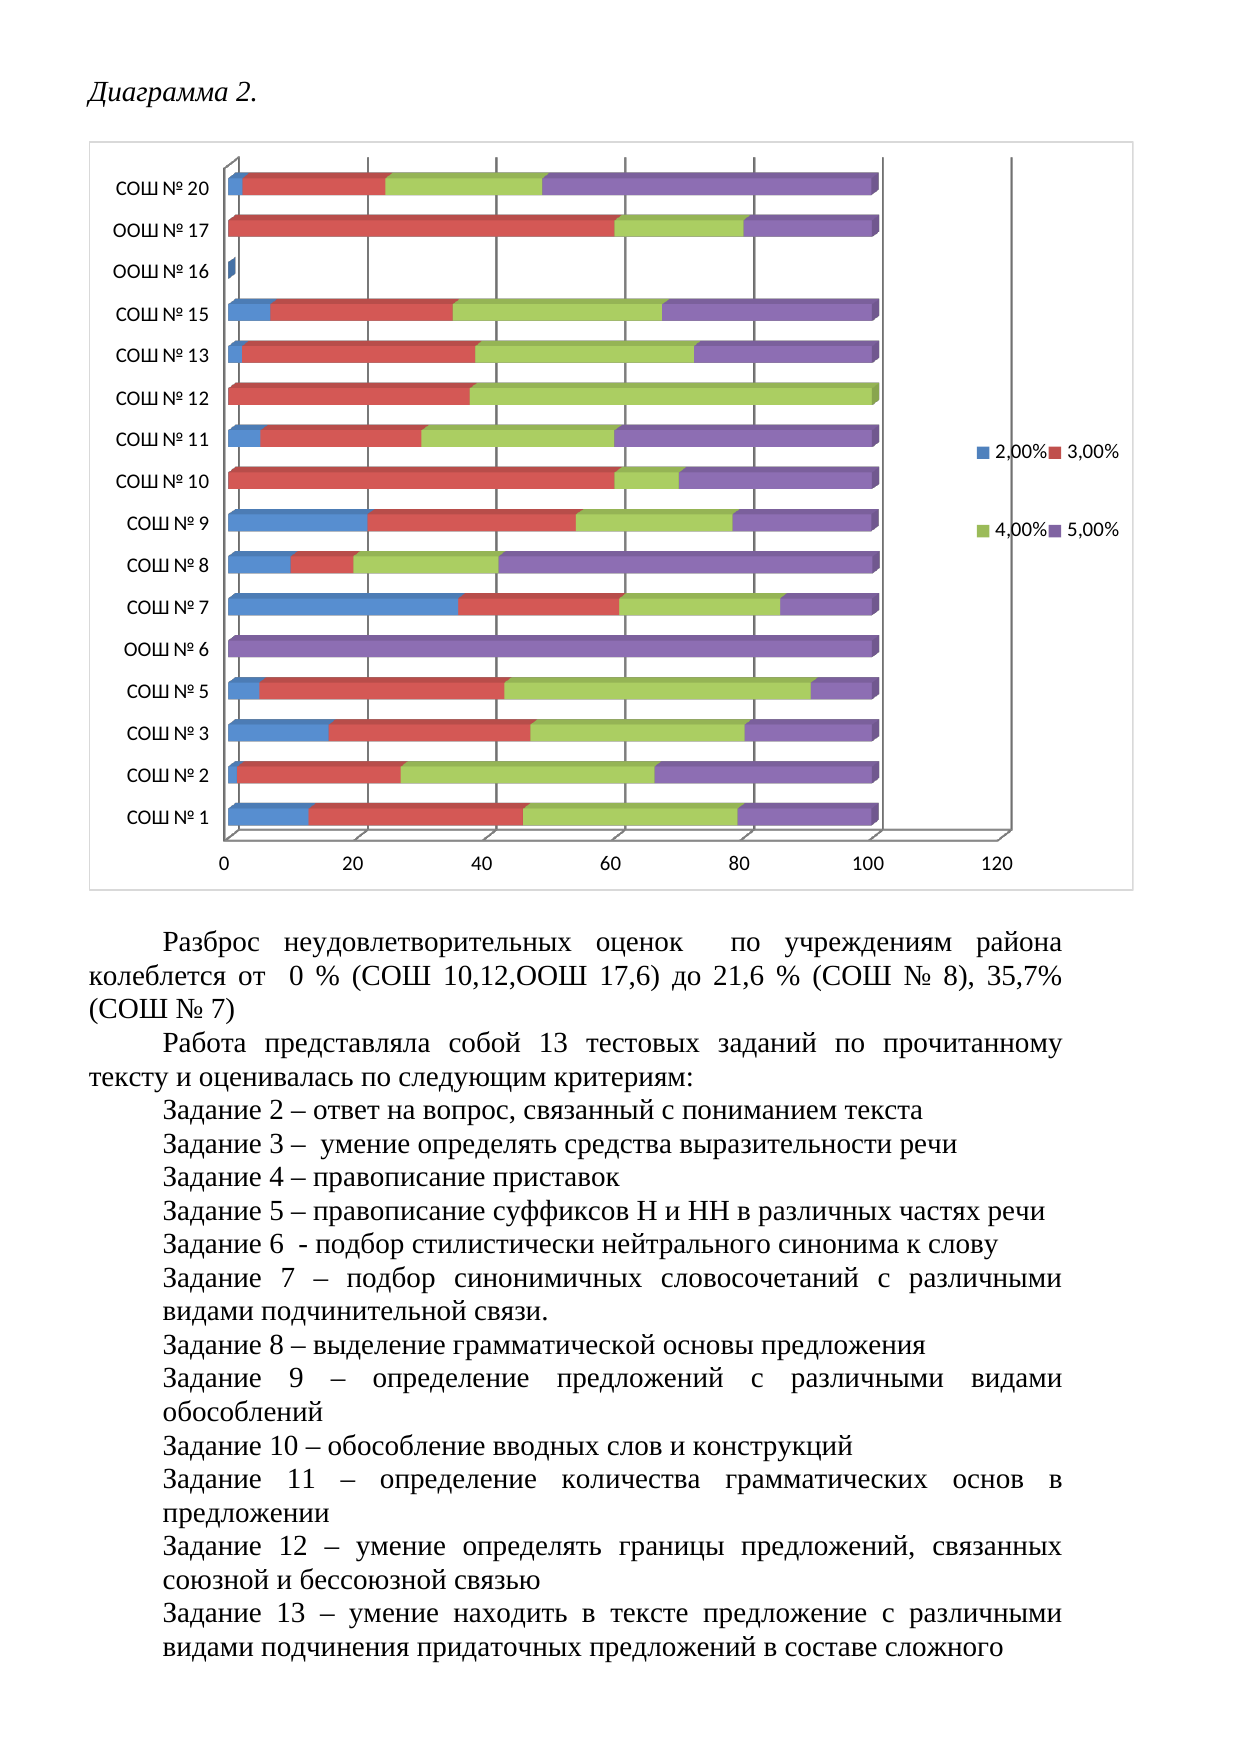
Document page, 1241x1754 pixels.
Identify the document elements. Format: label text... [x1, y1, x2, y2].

text Задание 12 – умение определять границы предложений, связанных союзной и бессоюзной связью [162, 1528, 1063, 1595]
text Диаграмма 2. [88, 74, 1063, 107]
text Задание 2 – ответ на вопрос, связанный с пониманием текста [162, 1092, 1063, 1126]
text Задание 8 – выделение грамматической основы предложения [162, 1327, 1063, 1361]
text Задание 13 – умение находить в тексте предложение с различными видами подчинения придаточных предложений в составе сложного [162, 1595, 1063, 1662]
text Задание 11 – определение количества грамматических основ в предложении [162, 1461, 1063, 1528]
text Задание 4 – правописание приставок [162, 1159, 1063, 1193]
text Работа представляла собой 13 тестовых заданий по прочитанному тексту и оценивалась по следующим критериям: [88, 1025, 1063, 1092]
text Задание 3 – умение определять средства выразительности речи [162, 1126, 1063, 1159]
text Задание 10 – обособление вводных слов и конструкций [162, 1428, 1063, 1461]
text Разброс неудовлетворительных оценок по учреждениям района колеблется от 0 % (СОШ 10,12,ООШ 17,6) до 21,6 % (СОШ № 8), 35,7% (СОШ № 7) [88, 924, 1063, 1025]
text Задание 5 – правописание суффиксов Н и НН в различных частях речи [162, 1193, 1063, 1226]
text Задание 7 – подбор синонимичных словосочетаний с различными видами подчинительной связи. [162, 1260, 1063, 1327]
text Задание 6 - подбор стилистически нейтрального синонима к слову [162, 1226, 1063, 1260]
text Задание 9 – определение предложений с различными видами обособлений [162, 1361, 1063, 1428]
